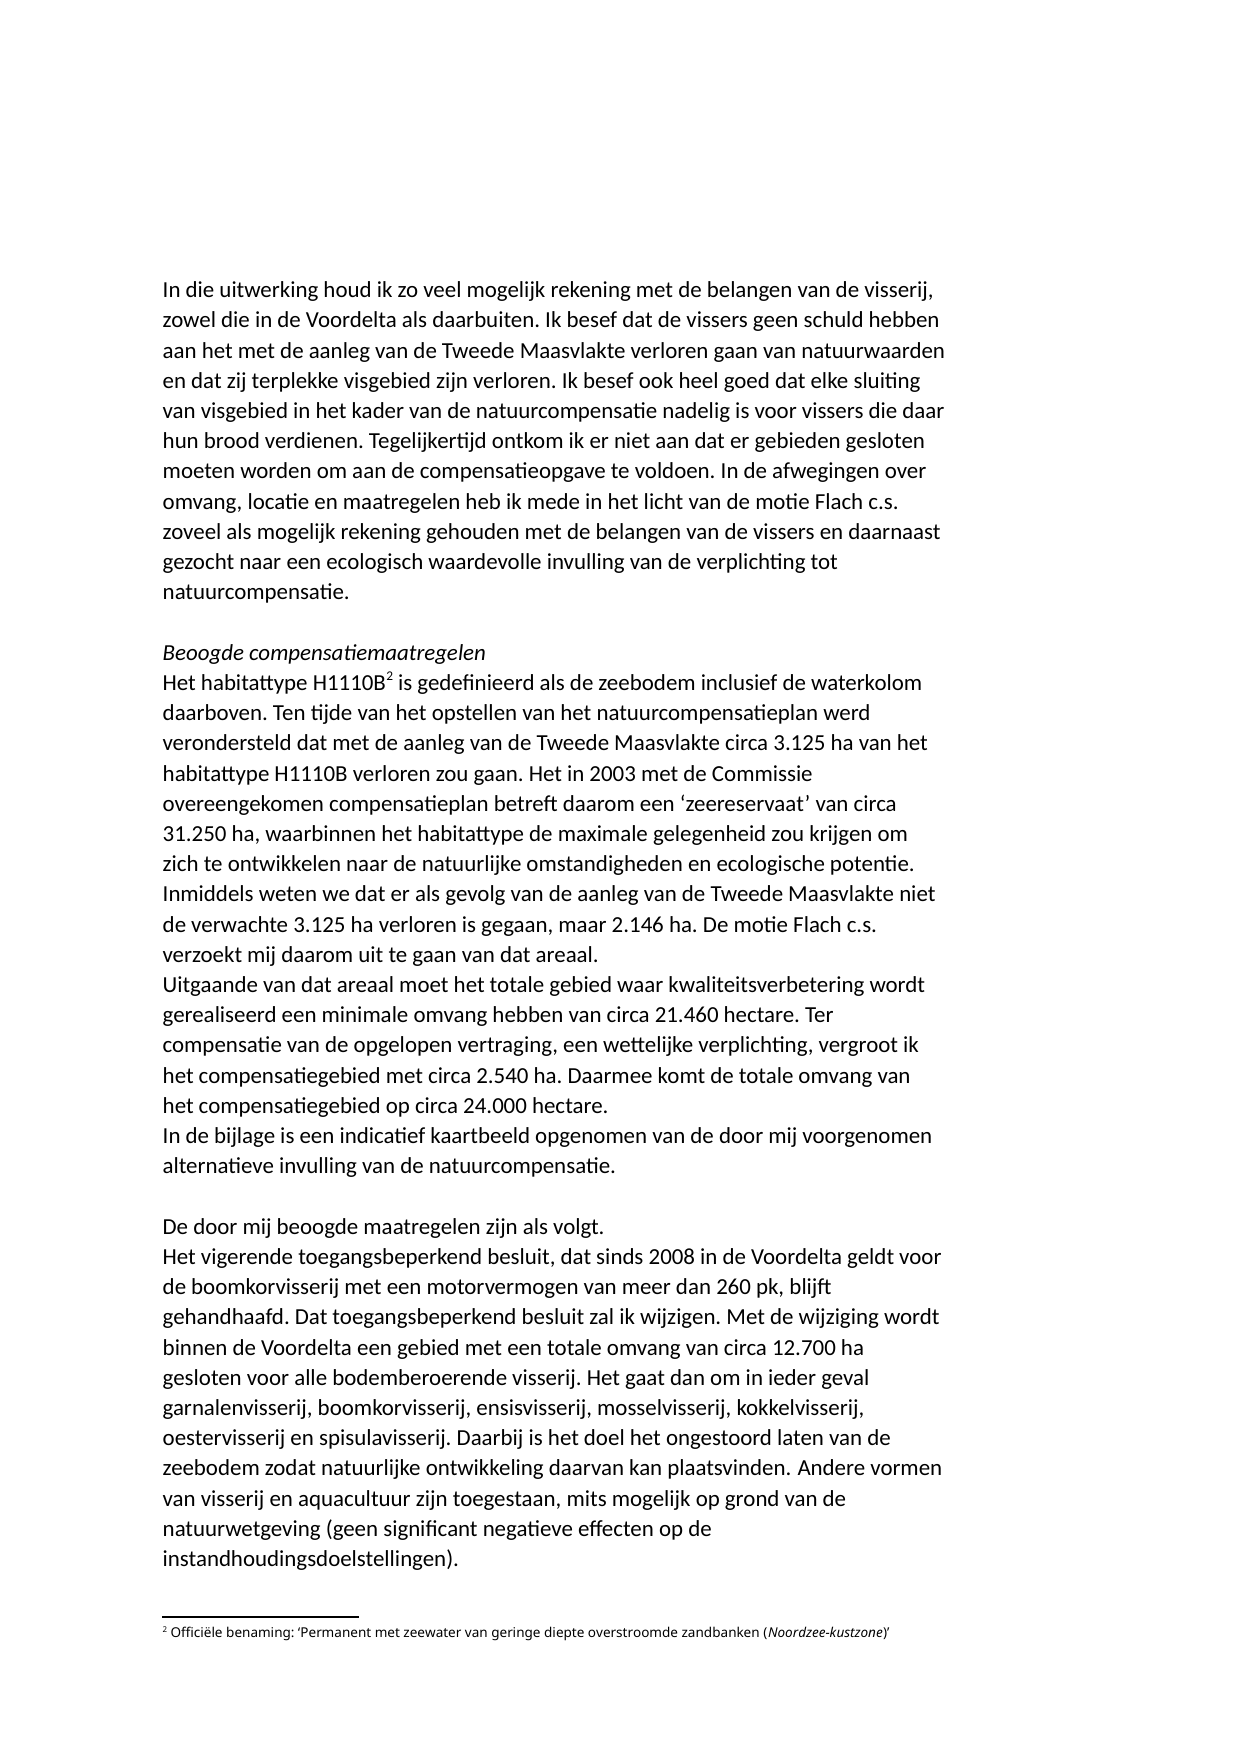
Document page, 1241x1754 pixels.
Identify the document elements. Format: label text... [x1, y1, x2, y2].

text Het habitattype H1110B is gedefinieerd als de zeebodem inclusief de waterkolom daarboven. Ten tijde van het opstellen van het natuurcompensatieplan werd verondersteld dat met de aanleg van de Tweede Maasvlakte circa 3.125 ha van het habitattype H1110B verloren zou gaan. Het in 2003 met de Commissie overeengekomen compensatieplan betreft daarom een ‘zeereservaat’ van circa 31.250 ha, waarbinnen het habitattype de maximale gelegenheid zou krijgen om zich te ontwikkelen naar de natuurlijke omstandigheden en ecologische potentie. [162, 668, 947, 877]
text In de bijlage is een indicatief kaartbeeld opgenomen van de door mij voorgenomen alternatieve invulling van de natuurcompensatie. [162, 1121, 947, 1179]
text De door mij beoogde maatregelen zijn als volgt. [162, 1212, 947, 1240]
text Uitgaande van dat areaal moet het totale gebied waar kwaliteitsverbetering wordt gerealiseerd een minimale omvang hebben van circa 21.460 hectare. Ter compensatie van de opgelopen vertraging, een wettelijke verplichting, vergroot ik het compensatiegebied met circa 2.540 ha. Daarmee komt de totale omvang van het compensatiegebied op circa 24.000 hectare. [162, 970, 947, 1119]
text Het vigerende toegangsbeperkend besluit, dat sinds 2008 in de Voordelta geldt voor de boomkorvisserij met een motorvermogen van meer dan 260 pk, blijft gehandhaafd. Dat toegangsbeperkend besluit zal ik wijzigen. Met de wijziging wordt binnen de Voordelta een gebied met een totale omvang van circa 12.700 ha gesloten voor alle bodemberoerende visserij. Het gaat dan om in ieder geval garnalenvisserij, boomkorvisserij, ensisvisserij, mosselvisserij, kokkelvisserij, oestervisserij en spisulavisserij. Daarbij is het doel het ongestoord laten van de zeebodem zodat natuurlijke ontwikkeling daarvan kan plaatsvinden. Andere vormen van visserij en aquacultuur zijn toegestaan, mits mogelijk op grond van de natuurwetgeving (geen significant negatieve effecten op de instandhoudingsdoelstellingen). [162, 1242, 947, 1572]
text In die uitwerking houd ik zo veel mogelijk rekening met de belangen van de visserij, zowel die in de Voordelta als daarbuiten. Ik besef dat de vissers geen schuld hebben aan het met de aanleg van de Tweede Maasvlakte verloren gaan van natuurwaarden en dat zij terplekke visgebied zijn verloren. Ik besef ook heel goed dat elke sluiting van visgebied in het kader van de natuurcompensatie nadelig is voor vissers die daar hun brood verdienen. Tegelijkertijd ontkom ik er niet aan dat er gebieden gesloten moeten worden om aan de compensatieopgave te voldoen. In de afwegingen over omvang, locatie en maatregelen heb ik mede in het licht van de motie Flach c.s. zoveel als mogelijk rekening gehouden met de belangen van de vissers en daarnaast gezocht naar een ecologisch waardevolle invulling van de verplichting tot natuurcompensatie. [162, 275, 947, 605]
text Beoogde compensatiemaatregelen [162, 638, 947, 666]
text Inmiddels weten we dat er als gevolg van de aanleg van de Tweede Maasvlakte niet de verwachte 3.125 ha verloren is gegaan, maar 2.146 ha. De motie Flach c.s. verzoekt mij daarom uit te gaan van dat areaal. [162, 879, 947, 968]
